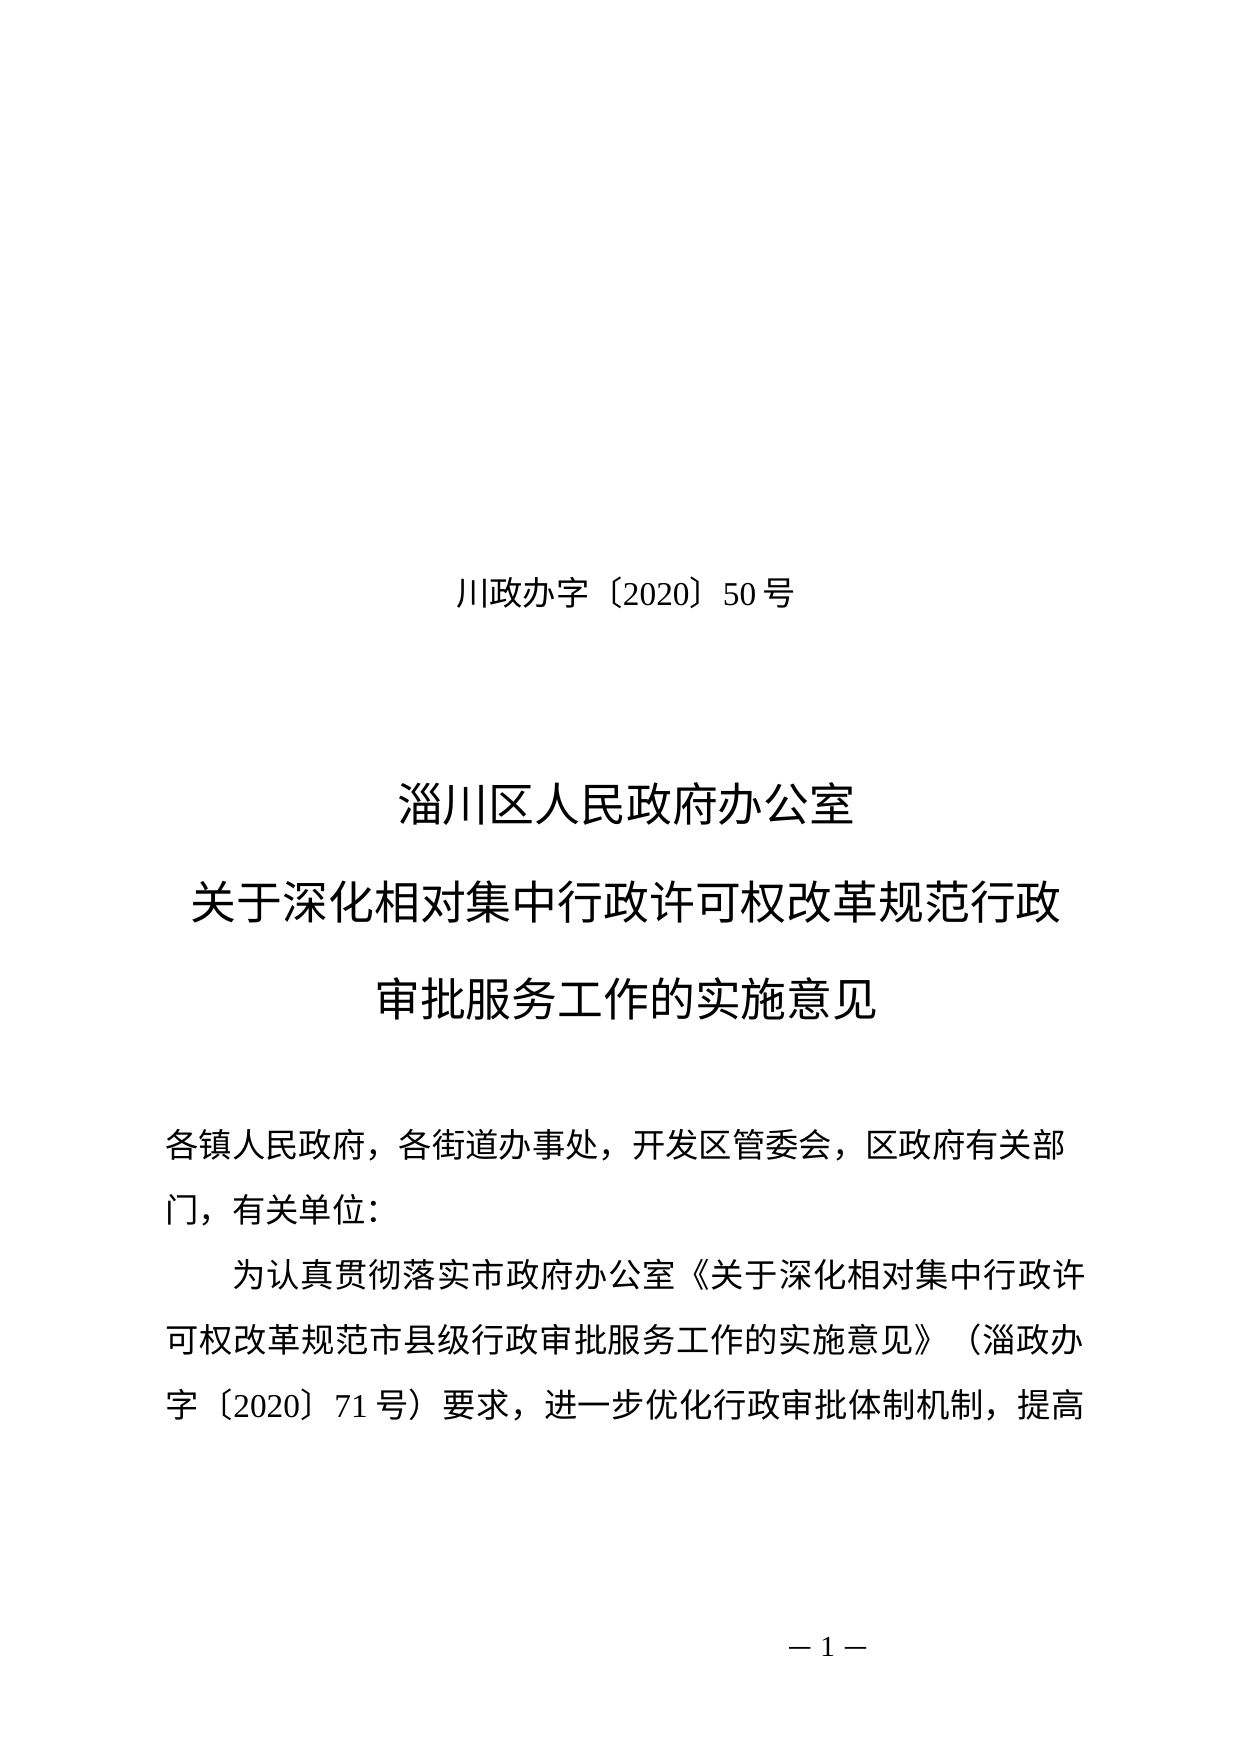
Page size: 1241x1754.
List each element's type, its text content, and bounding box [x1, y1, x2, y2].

text 各镇人民政府，各街道办事处，开发区管委会，区政府有关部门，有关单位： [165, 1110, 1087, 1240]
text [165, 1240, 1087, 1435]
text 审批服务工作的实施意见 [165, 948, 1087, 1045]
text 淄川区人民政府办公室 [165, 753, 1087, 850]
text 川政办字〔2020〕50号 [165, 558, 1087, 623]
text 关于深化相对集中行政许可权改革规范行政 [165, 850, 1087, 948]
